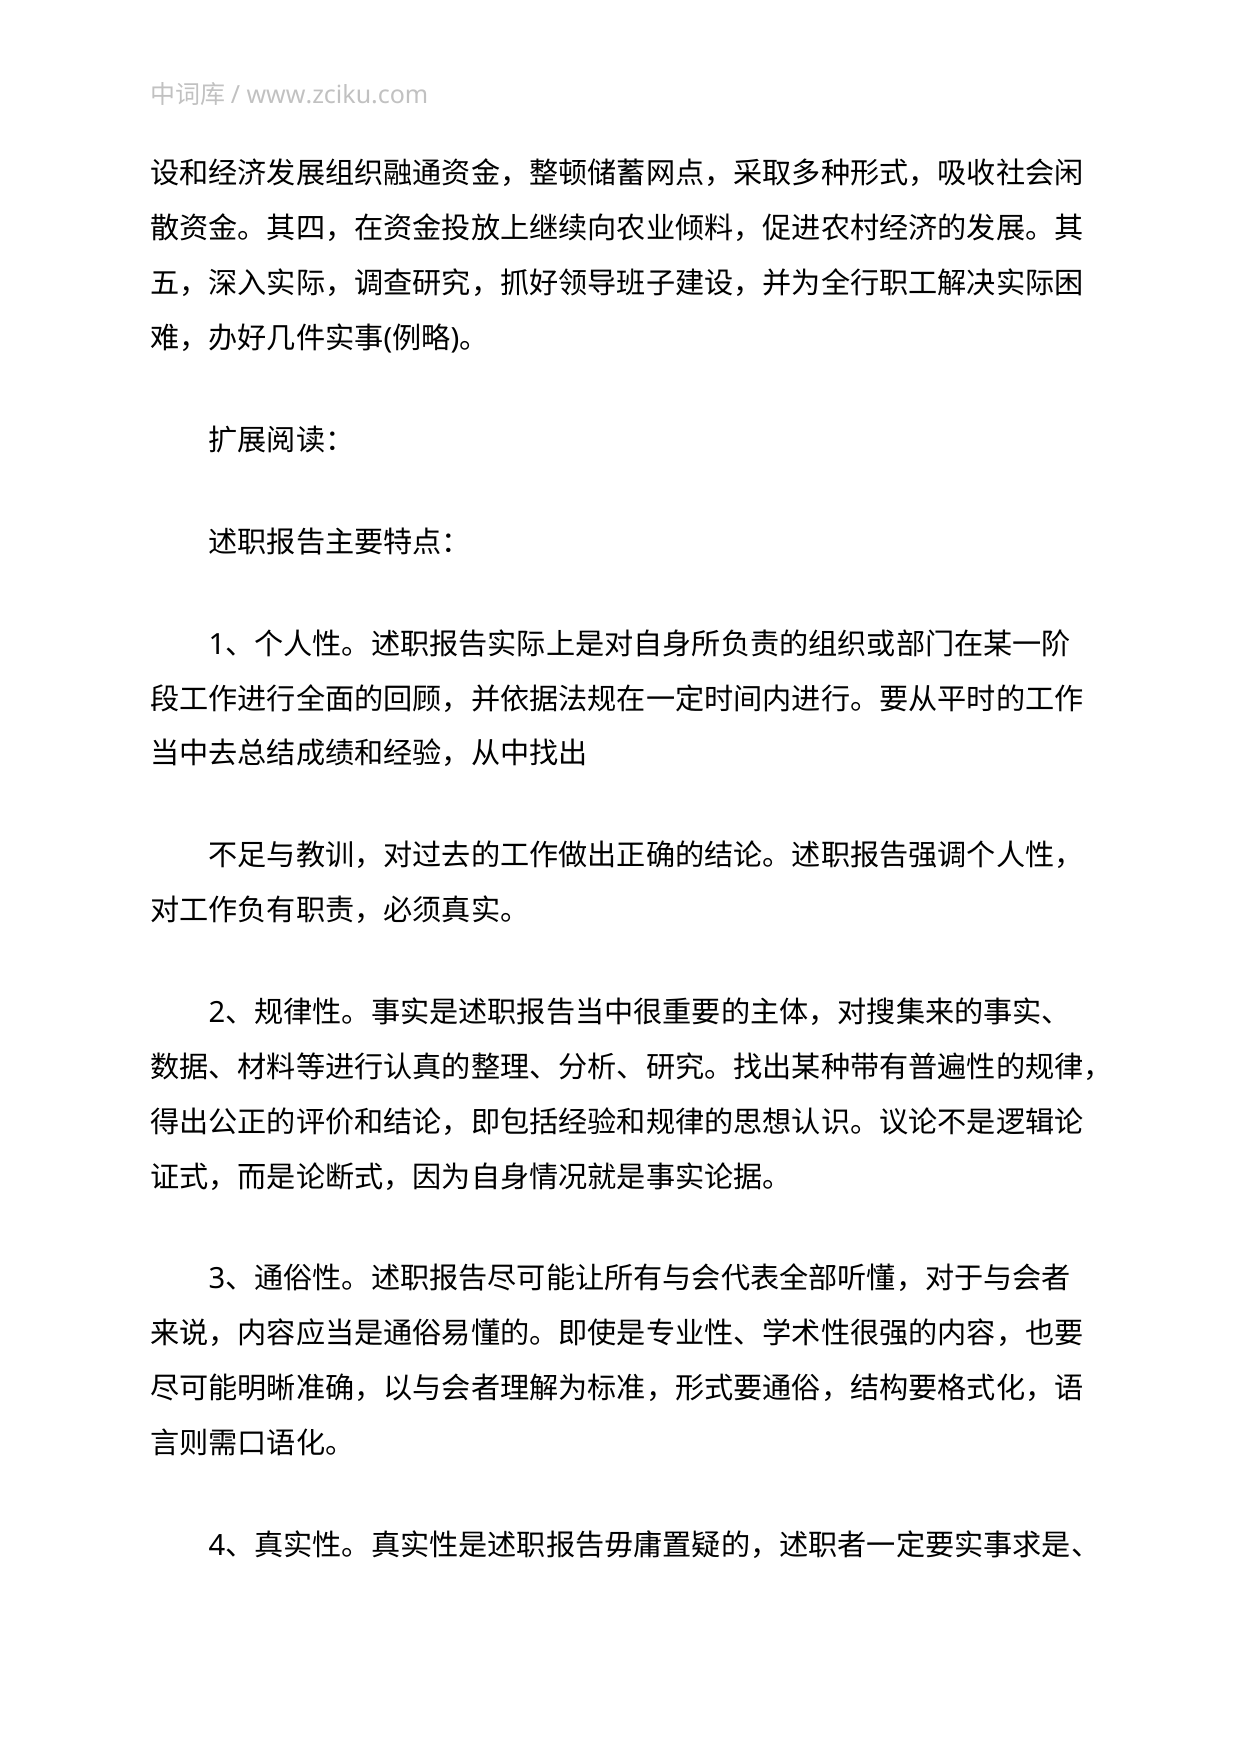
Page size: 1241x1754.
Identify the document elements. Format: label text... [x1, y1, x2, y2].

text 3、通俗性。述职报告尽可能让所有与会代表全部听懂，对于与会者来说，内容应当是通俗易懂的。即使是专业性、学术性很强的内容，也要尽可能明晰准确，以与会者理解为标准，形式要通俗，结构要格式化，语言则需口语化。 [150, 1255, 1090, 1462]
text 不足与教训，对过去的工作做出正确的结论。述职报告强调个人性，对工作负有职责，必须真实。 [150, 832, 1090, 929]
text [150, 150, 1090, 357]
text 述职报告主要特点： [150, 518, 1090, 561]
text 1、个人性。述职报告实际上是对自身所负责的组织或部门在某一阶段工作进行全面的回顾，并依据法规在一定时间内进行。要从平时的工作当中去总结成绩和经验，从中找出 [150, 620, 1090, 772]
text 2、规律性。事实是述职报告当中很重要的主体，对搜集来的事实、数据、材料等进行认真的整理、分析、研究。找出某种带有普遍性的规律，得出公正的评价和结论，即包括经验和规律的思想认识。议论不是逻辑论证式，而是论断式，因为自身情况就是事实论据。 [150, 988, 1090, 1196]
text 扩展阅读： [150, 417, 1090, 459]
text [150, 1522, 1090, 1564]
